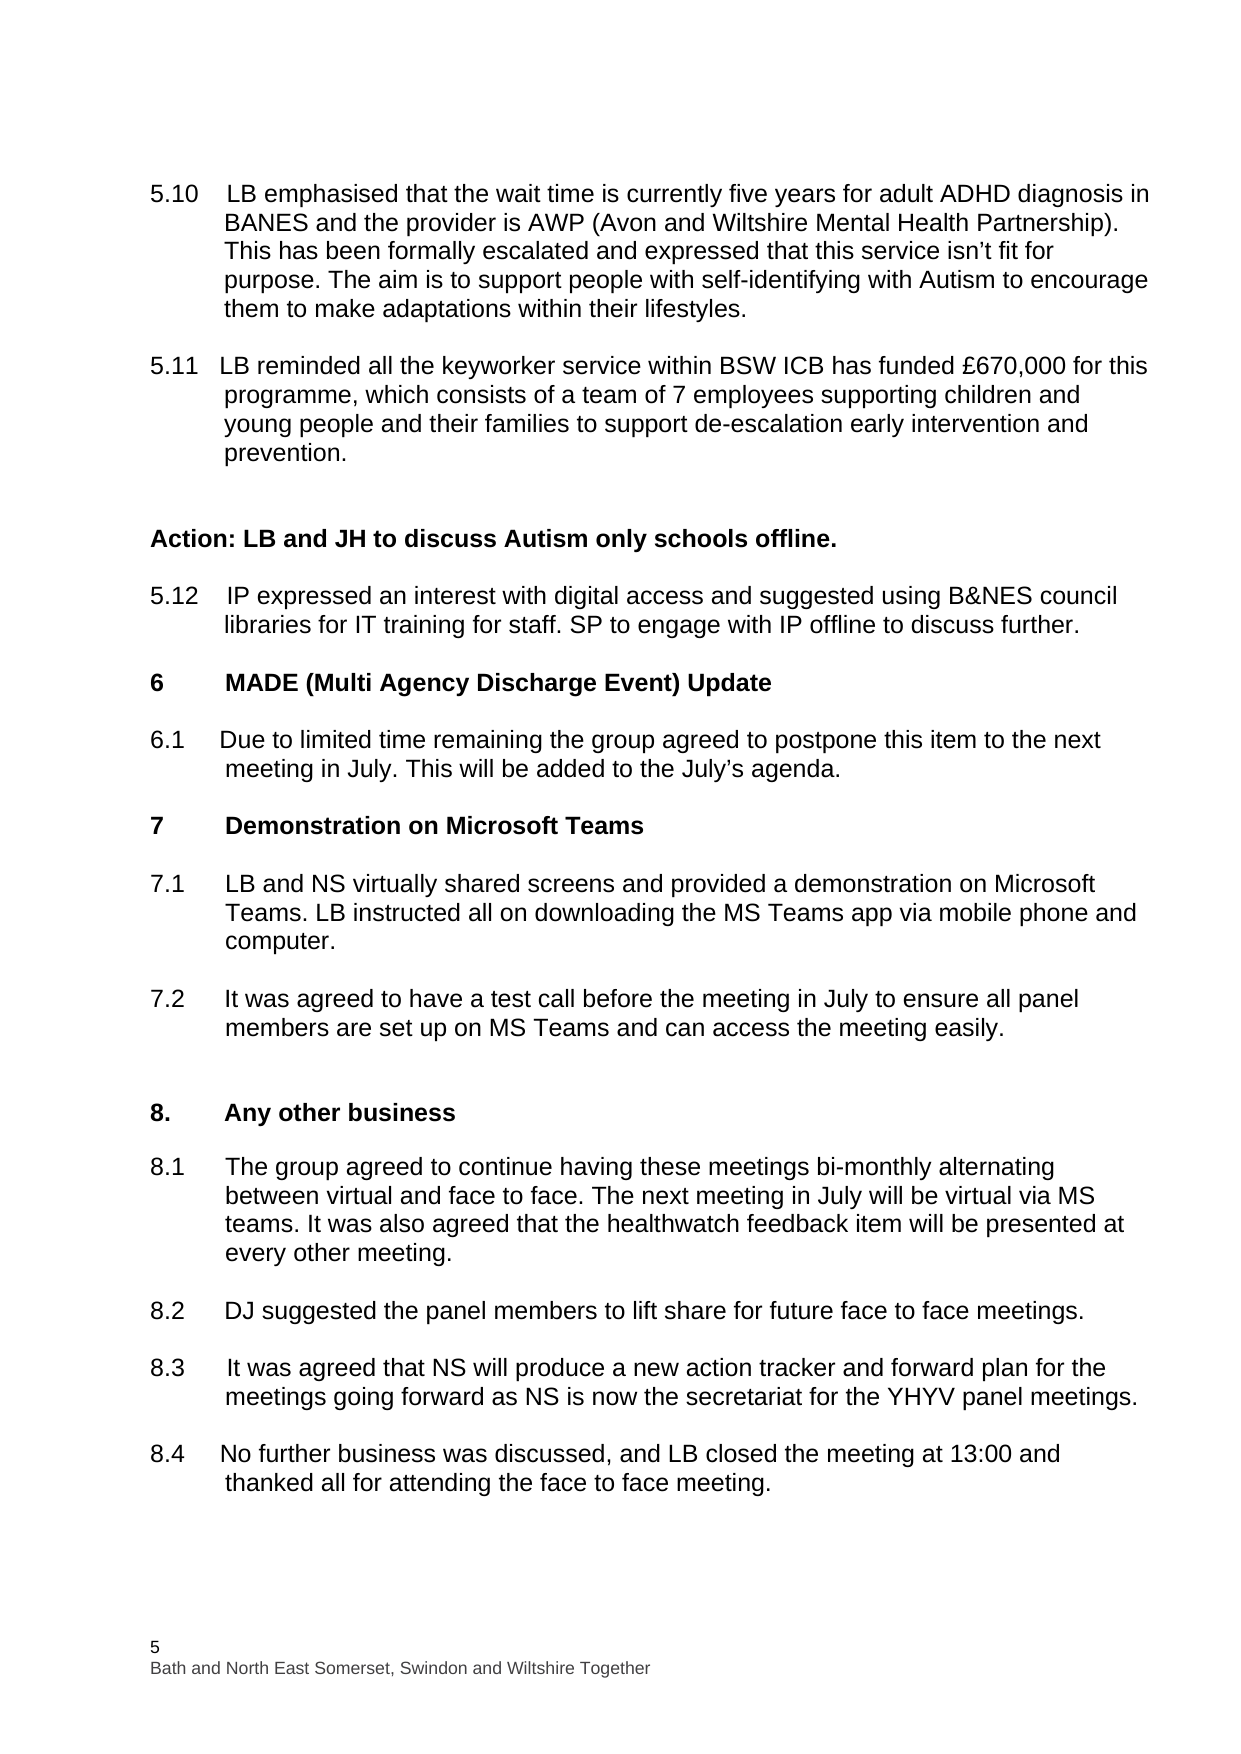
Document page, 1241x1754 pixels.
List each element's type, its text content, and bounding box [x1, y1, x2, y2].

text 8.3 It was agreed that NS will produce a new action tracker and forward plan for the meetings going forward as NS is now the secretariat for the YHYV panel meetings. [150, 1353, 1152, 1411]
text 8.2 DJ suggested the panel members to lift share for future face to face meetings. [150, 1296, 1152, 1324]
text 6.1 Due to limited time remaining the group agreed to postpone this item to the next meeting in July. This will be added to the July’s agenda. [150, 725, 1152, 782]
text 8. Any other business [150, 1098, 1152, 1127]
text 5.12 IP expressed an interest with digital access and suggested using B&NES council libraries for IT training for staff. SP to engage with IP offline to discuss further. [150, 581, 1152, 639]
text 7 Demonstration on Microsoft Teams [75, 811, 1152, 840]
text 8.4 No further business was discussed, and LB closed the meeting at 13:00 and thanked all for attending the face to face meeting. [150, 1439, 1152, 1497]
text 7.1 LB and NS virtually shared screens and provided a demonstration on Microsoft Teams. LB instructed all on downloading the MS Teams app via mobile phone and computer. [150, 869, 1152, 955]
text Action: LB and JH to discuss Autism only schools offline. [150, 524, 1152, 552]
text 8.1 The group agreed to continue having these meetings bi-monthly alternating between virtual and face to face. The next meeting in July will be virtual via MS teams. It was also agreed that the healthwatch feedback item will be presented at every other meeting. [150, 1152, 1152, 1267]
text 7.2 It was agreed to have a test call before the meeting in July to ensure all panel members are set up on MS Teams and can access the meeting easily. [150, 984, 1152, 1041]
text 6 MADE (Multi Agency Discharge Event) Update [75, 667, 1152, 696]
text 5.11 LB reminded all the keyworker service within BSW ICB has funded £670,000 for this programme, which consists of a team of 7 employees supporting children and young people and their families to support de-escalation early intervention and prevention. [150, 351, 1152, 466]
text 5.10 LB emphasised that the wait time is currently five years for adult ADHD diagnosis in BANES and the provider is AWP (Avon and Wiltshire Mental Health Partnership). This has been formally escalated and expressed that this service isn’t fit for purpose. The aim is to support people with self-identifying with Autism to encourage them to make adaptations within their lifestyles. [150, 179, 1152, 322]
